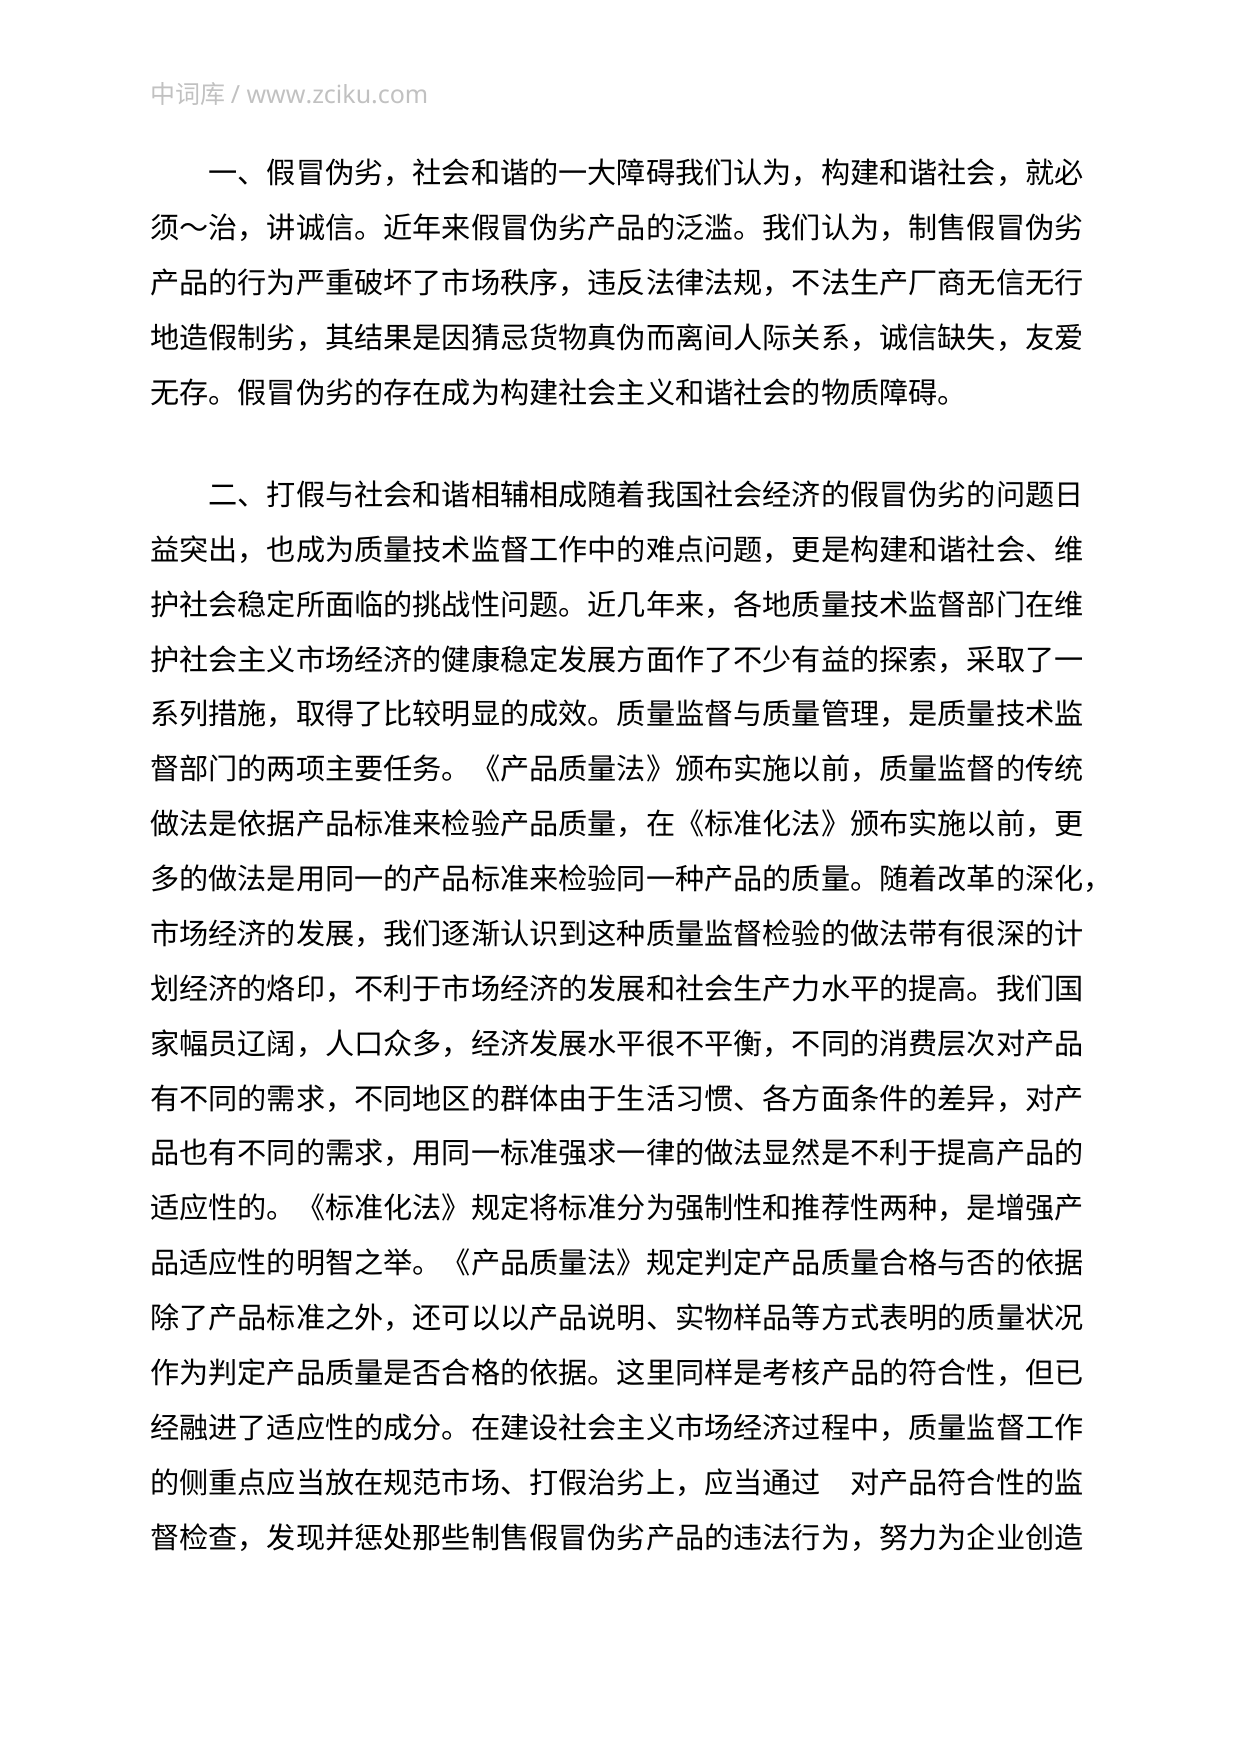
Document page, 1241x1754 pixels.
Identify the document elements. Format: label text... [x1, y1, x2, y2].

text 一、假冒伪劣，社会和谐的一大障碍我们认为，构建和谐社会，就必须～治，讲诚信。近年来假冒伪劣产品的泛滥。我们认为，制售假冒伪劣产品的行为严重破坏了市场秩序，违反法律法规，不法生产厂商无信无行地造假制劣，其结果是因猜忌货物真伪而离间人际关系，诚信缺失，友爱无存。假冒伪劣的存在成为构建社会主义和谐社会的物质障碍。 [150, 150, 1090, 412]
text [150, 471, 1090, 1557]
